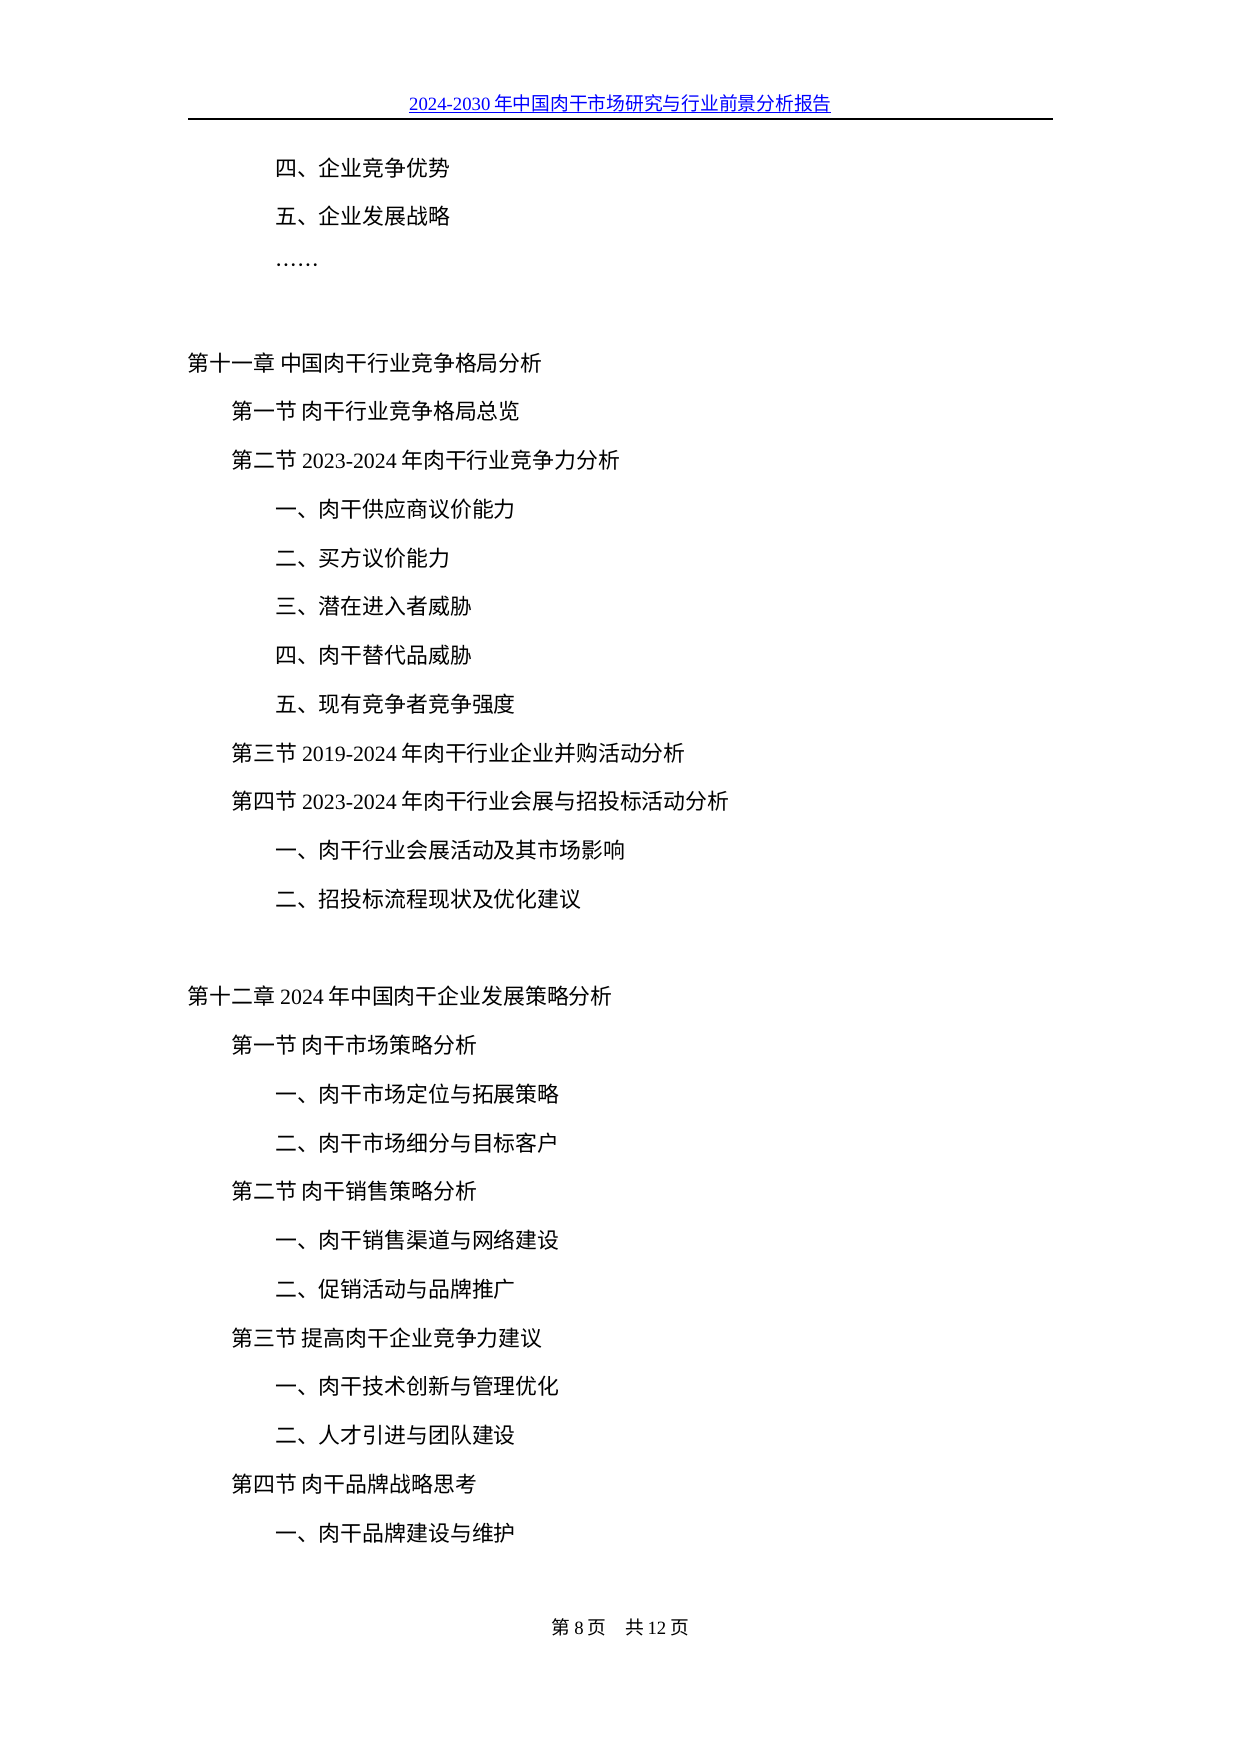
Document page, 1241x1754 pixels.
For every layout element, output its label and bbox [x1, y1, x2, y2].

text [187, 150, 1053, 1548]
